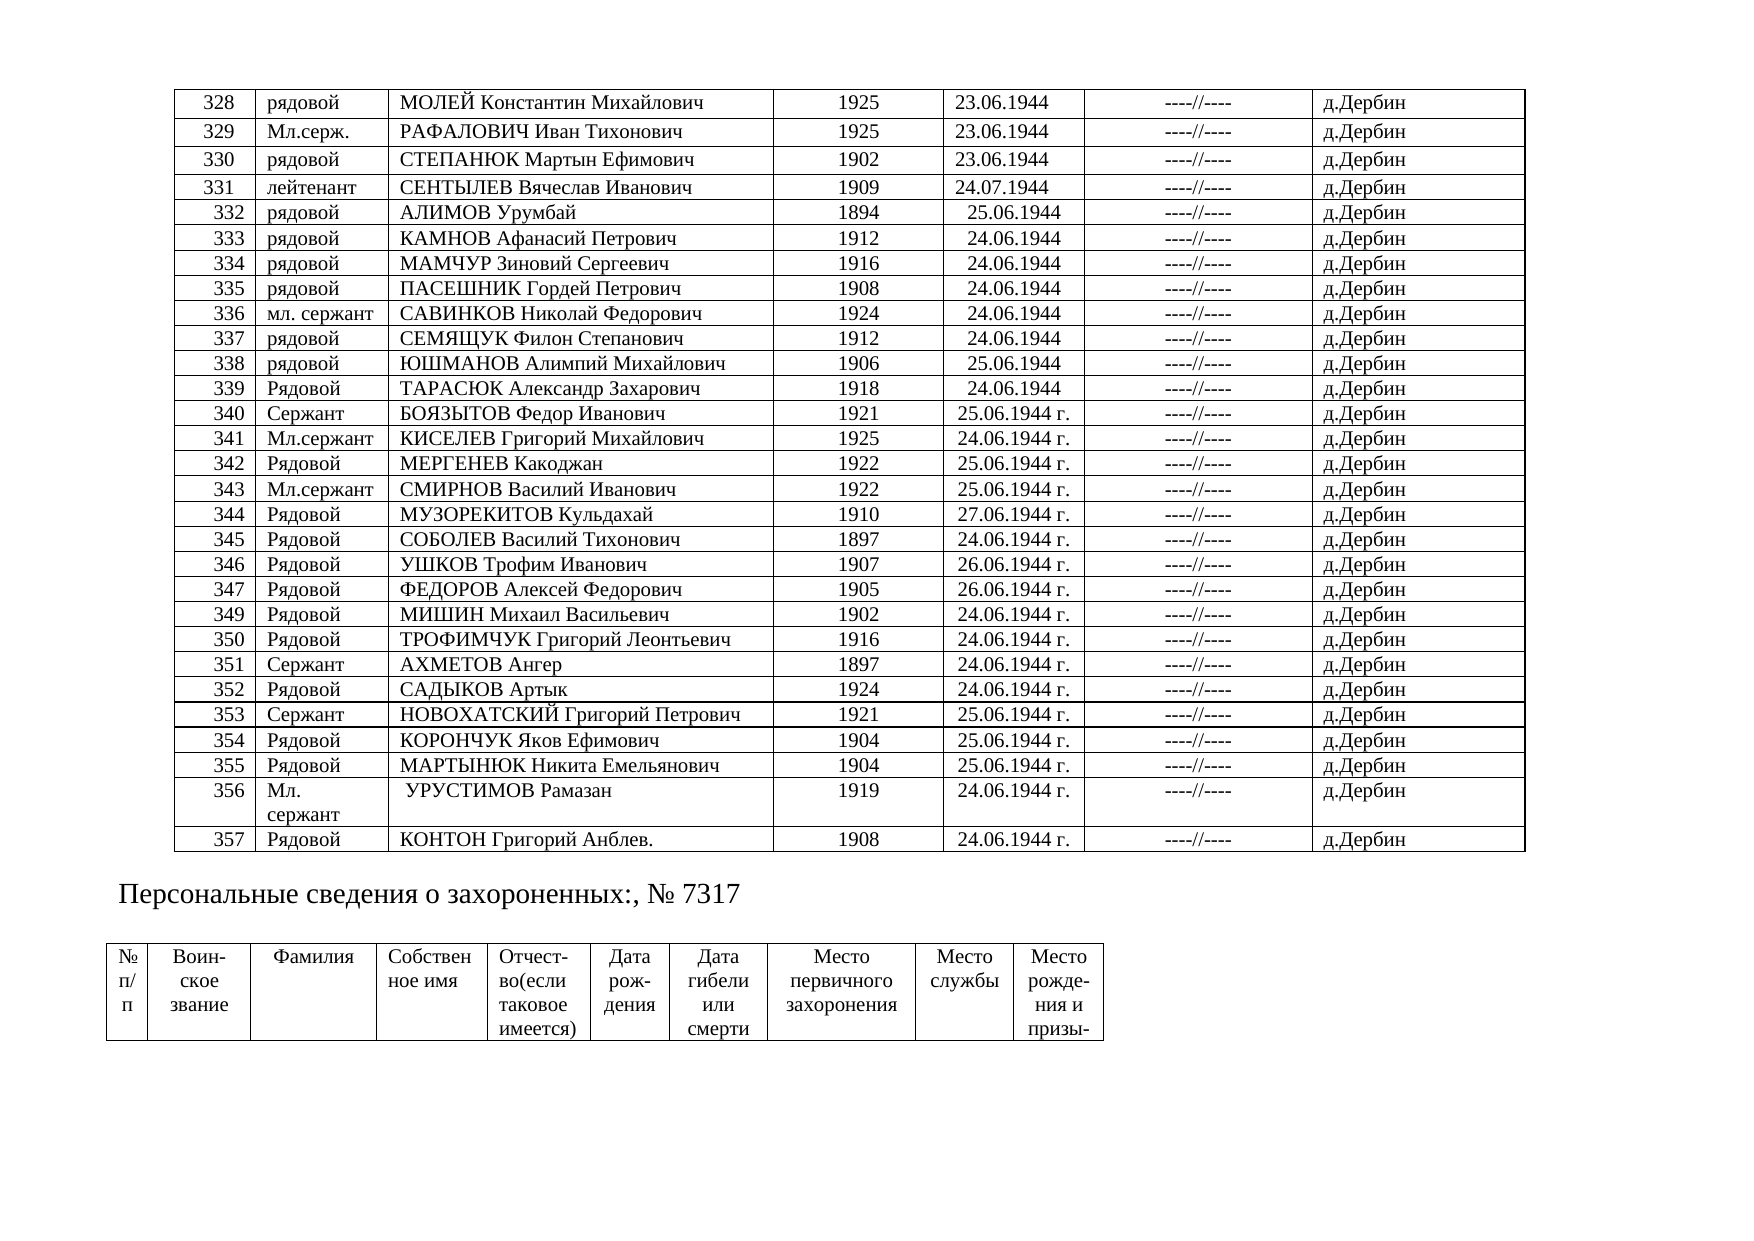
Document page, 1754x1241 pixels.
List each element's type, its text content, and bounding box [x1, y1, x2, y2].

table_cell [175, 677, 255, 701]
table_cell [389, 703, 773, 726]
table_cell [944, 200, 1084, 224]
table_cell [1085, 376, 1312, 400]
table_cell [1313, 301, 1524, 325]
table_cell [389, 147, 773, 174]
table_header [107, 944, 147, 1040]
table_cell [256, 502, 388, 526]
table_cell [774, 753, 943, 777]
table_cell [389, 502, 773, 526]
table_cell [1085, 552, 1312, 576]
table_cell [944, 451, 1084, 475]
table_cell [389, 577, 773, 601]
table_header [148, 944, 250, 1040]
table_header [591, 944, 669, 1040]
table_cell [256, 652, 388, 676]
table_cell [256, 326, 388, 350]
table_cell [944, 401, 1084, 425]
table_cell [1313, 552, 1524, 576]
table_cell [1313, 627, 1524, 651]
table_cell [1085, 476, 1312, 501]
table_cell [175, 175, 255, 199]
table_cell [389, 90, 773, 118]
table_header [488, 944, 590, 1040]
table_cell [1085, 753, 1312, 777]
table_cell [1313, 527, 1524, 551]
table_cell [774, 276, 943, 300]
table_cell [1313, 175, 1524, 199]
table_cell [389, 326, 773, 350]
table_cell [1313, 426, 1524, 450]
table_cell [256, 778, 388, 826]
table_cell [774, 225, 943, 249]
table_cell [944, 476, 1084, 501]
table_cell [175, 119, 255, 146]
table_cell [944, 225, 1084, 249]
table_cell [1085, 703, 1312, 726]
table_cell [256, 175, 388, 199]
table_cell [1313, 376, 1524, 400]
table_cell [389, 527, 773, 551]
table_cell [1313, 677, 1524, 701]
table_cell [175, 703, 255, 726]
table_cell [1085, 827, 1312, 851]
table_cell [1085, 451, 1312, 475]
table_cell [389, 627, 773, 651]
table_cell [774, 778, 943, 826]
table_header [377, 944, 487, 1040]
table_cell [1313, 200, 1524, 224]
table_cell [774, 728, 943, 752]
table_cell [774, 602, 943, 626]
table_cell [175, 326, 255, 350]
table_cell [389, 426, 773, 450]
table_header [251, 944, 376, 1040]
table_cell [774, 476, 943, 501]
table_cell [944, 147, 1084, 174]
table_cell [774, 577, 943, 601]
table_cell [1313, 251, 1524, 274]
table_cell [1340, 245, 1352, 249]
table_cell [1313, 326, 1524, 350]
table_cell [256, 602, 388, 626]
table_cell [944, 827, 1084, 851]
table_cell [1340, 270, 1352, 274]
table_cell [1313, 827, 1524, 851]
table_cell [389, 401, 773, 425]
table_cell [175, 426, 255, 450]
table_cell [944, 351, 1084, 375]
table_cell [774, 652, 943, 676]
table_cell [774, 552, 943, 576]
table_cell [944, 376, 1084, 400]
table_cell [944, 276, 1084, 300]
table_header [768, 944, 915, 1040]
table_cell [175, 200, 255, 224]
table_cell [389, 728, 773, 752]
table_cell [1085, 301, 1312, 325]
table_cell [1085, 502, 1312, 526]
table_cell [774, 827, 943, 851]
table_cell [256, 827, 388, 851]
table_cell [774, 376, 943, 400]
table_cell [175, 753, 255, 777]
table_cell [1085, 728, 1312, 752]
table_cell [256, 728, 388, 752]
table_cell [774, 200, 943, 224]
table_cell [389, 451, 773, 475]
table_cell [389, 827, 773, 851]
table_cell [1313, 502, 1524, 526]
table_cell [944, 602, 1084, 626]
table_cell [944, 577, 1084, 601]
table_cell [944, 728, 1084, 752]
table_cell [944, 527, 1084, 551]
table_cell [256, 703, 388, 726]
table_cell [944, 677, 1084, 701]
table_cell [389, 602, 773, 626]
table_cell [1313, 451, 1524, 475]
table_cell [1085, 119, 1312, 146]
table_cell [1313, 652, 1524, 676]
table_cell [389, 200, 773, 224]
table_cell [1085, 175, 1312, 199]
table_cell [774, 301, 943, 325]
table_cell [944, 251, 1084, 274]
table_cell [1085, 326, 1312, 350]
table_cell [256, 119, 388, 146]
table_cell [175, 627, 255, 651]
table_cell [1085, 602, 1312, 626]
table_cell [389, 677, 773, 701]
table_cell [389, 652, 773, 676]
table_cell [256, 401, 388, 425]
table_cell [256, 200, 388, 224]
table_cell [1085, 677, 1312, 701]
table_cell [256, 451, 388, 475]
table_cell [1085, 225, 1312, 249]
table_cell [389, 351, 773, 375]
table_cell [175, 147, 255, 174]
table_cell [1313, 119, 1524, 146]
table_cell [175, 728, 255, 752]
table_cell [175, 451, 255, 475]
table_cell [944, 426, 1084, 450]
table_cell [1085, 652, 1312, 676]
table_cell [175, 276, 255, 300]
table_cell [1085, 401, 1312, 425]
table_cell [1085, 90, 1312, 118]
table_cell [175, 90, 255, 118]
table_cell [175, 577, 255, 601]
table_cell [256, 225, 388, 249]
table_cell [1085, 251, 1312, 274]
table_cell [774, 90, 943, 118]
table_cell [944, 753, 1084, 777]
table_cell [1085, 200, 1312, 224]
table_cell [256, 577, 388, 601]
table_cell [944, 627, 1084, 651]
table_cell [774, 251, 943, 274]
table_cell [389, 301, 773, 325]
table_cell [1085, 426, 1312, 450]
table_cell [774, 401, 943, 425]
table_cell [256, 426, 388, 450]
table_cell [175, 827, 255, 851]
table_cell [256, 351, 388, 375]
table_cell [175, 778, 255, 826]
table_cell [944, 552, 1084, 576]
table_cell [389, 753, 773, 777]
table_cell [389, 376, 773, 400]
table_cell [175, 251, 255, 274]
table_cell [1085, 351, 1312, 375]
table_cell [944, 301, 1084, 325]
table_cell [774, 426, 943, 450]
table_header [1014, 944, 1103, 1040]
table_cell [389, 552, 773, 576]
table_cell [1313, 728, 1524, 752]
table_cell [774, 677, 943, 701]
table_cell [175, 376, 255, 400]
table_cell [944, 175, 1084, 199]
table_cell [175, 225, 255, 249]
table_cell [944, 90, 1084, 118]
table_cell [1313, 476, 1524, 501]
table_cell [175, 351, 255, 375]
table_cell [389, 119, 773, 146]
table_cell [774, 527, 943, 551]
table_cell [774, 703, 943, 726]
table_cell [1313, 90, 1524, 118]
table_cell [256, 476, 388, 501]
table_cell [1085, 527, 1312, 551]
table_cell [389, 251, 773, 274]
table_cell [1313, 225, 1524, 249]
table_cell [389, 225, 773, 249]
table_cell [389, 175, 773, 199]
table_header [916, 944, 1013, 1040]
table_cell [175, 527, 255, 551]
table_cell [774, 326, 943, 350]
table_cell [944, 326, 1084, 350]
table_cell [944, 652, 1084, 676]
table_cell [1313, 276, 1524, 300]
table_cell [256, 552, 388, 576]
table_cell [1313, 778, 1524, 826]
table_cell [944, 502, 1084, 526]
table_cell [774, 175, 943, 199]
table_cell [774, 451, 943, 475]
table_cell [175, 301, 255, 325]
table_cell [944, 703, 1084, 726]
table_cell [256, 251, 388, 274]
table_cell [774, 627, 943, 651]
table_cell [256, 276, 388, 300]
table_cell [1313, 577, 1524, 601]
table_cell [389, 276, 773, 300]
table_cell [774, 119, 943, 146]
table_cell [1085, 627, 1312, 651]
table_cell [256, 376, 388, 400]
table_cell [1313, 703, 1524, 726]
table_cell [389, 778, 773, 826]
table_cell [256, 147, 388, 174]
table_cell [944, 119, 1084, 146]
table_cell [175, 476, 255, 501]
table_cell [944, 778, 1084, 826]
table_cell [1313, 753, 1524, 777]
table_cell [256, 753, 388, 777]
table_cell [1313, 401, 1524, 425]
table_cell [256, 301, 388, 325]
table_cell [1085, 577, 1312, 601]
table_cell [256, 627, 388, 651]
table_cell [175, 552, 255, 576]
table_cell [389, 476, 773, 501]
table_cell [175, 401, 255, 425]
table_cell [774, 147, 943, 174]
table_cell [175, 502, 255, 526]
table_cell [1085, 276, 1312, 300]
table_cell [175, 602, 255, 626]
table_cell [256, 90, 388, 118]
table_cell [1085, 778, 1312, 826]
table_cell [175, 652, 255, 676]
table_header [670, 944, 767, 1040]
text Персональные сведения о захороненных:, № 7317 [118, 876, 1636, 909]
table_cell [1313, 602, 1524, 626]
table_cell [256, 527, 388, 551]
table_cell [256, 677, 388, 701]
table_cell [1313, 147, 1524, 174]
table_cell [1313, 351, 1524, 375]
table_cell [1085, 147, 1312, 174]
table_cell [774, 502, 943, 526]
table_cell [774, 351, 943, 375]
